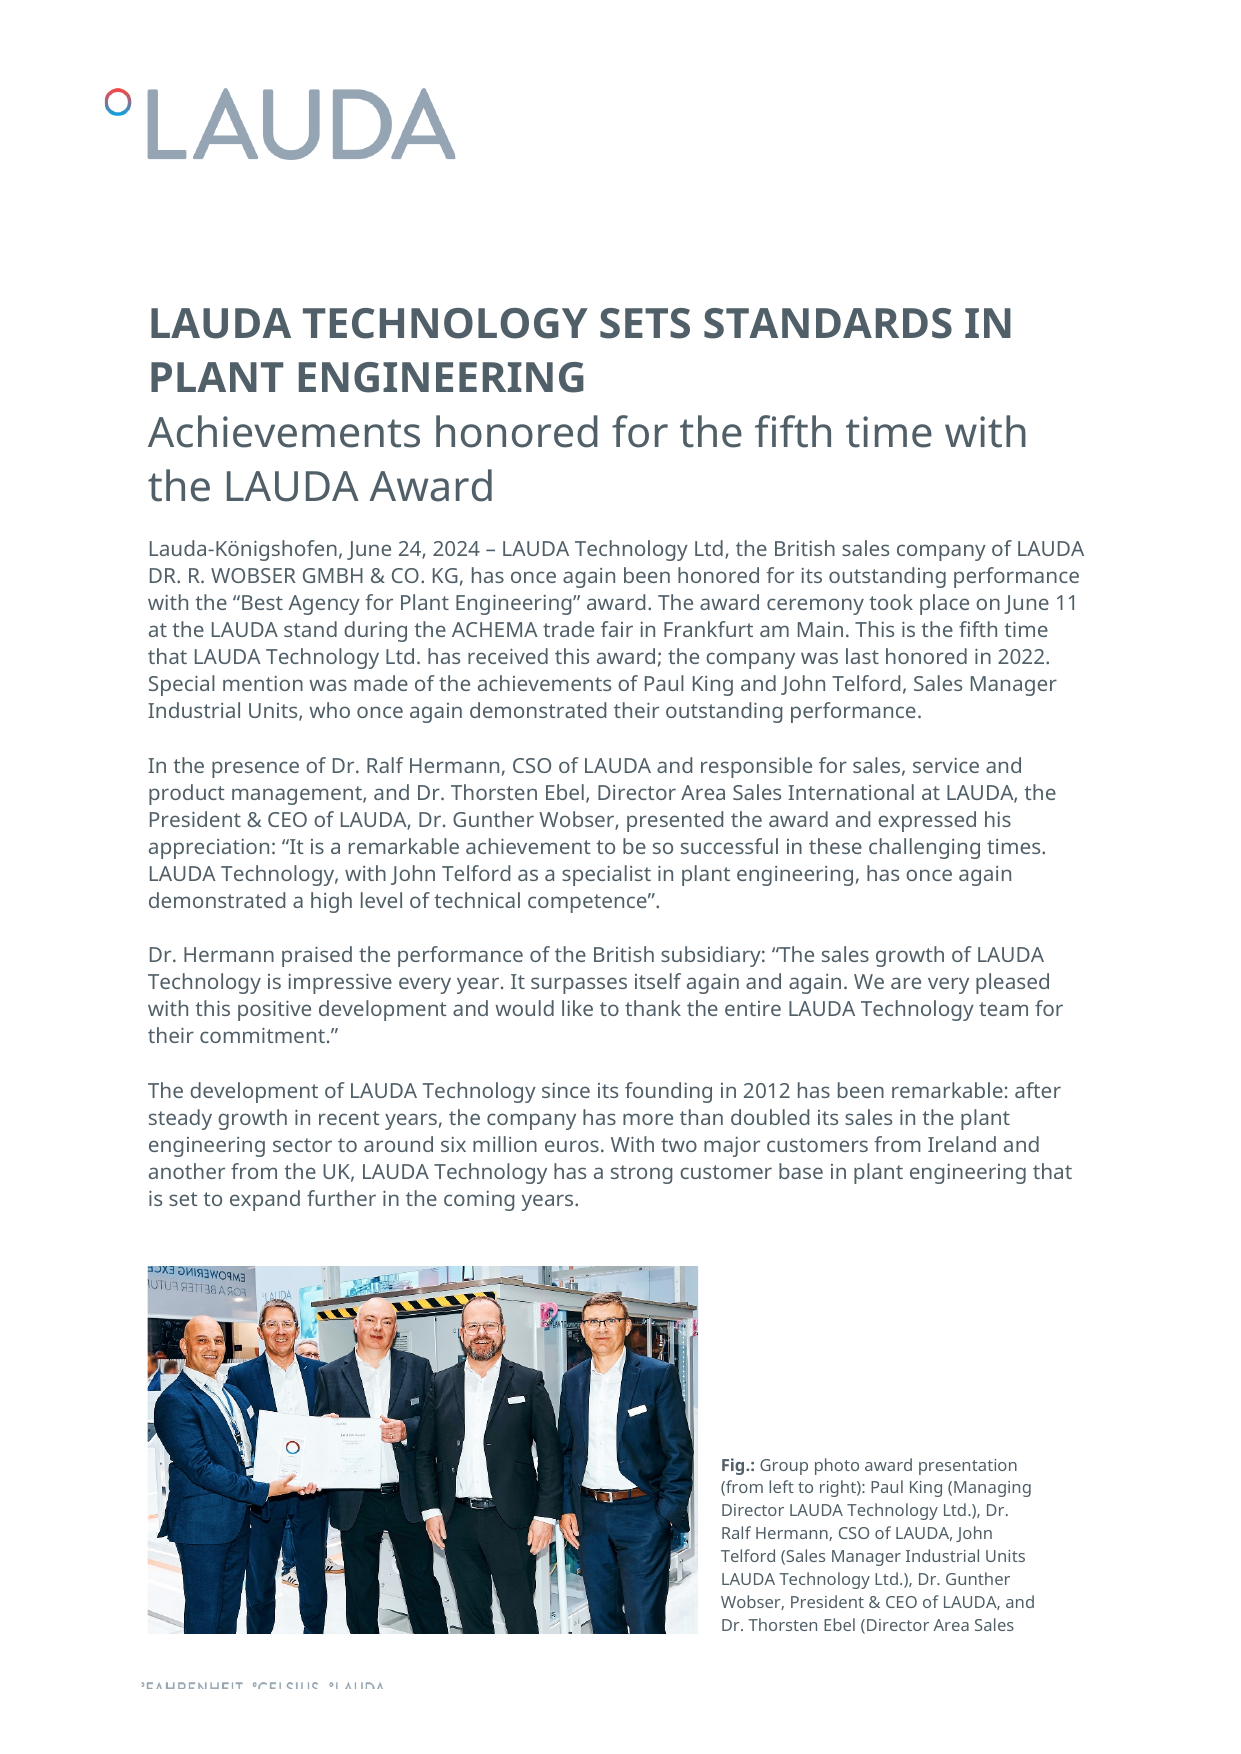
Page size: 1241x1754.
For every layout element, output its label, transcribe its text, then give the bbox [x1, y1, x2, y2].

subtitle Achievements honored for the fifth time with the LAUDA Award [148, 404, 1092, 512]
text Dr. Hermann praised the performance of the British subsidiary: “The sales growth of LAUDA Technology is impressive every year. It surpasses itself again and again. We are very pleased with this positive development and would like to thank the entire LAUDA Technology team for their commitment.” [148, 941, 1092, 1049]
picture [104, 88, 456, 160]
picture [140, 1682, 384, 1689]
text Lauda-Königshofen, June 24, 2024 – LAUDA Technology Ltd, the British sales company of LAUDA DR. R. WOBSER GMBH & CO. KG, has once again been honored for its outstanding performance with the “Best Agency for Plant Engineering” award. The award ceremony took place on June 11 at the LAUDA stand during the ACHEMA trade fair in Frankfurt am Main. This is the fifth time that LAUDA Technology Ltd. has received this award; the company was last honored in 2022. Special mention was made of the achievements of Paul King and John Telford, Sales Manager Industrial Units, who once again demonstrated their outstanding performance. [148, 535, 1092, 724]
picture [147, 1266, 699, 1634]
text The development of LAUDA Technology since its founding in 2012 has been remarkable: after steady growth in recent years, the company has more than doubled its sales in the plant engineering sector to around six million euros. With two major customers from Ireland and another from the UK, LAUDA Technology has a strong customer base in plant engineering that is set to expand further in the coming years. [148, 1076, 1092, 1212]
text In the presence of Dr. Ralf Hermann, CSO of LAUDA and responsible for sales, service and product management, and Dr. Thorsten Ebel, Director Area Sales International at LAUDA, the President & CEO of LAUDA, Dr. Gunther Wobser, presented the award and expressed his appreciation: “It is a remarkable achievement to be so successful in these challenging times. LAUDA Technology, with John Telford as a specialist in plant engineering, has once again demonstrated a high level of technical competence”. [148, 751, 1092, 914]
subtitle LAUDA TECHNOLOGY SETS STANDARDS IN PLANT ENGINEERING [148, 295, 1092, 404]
